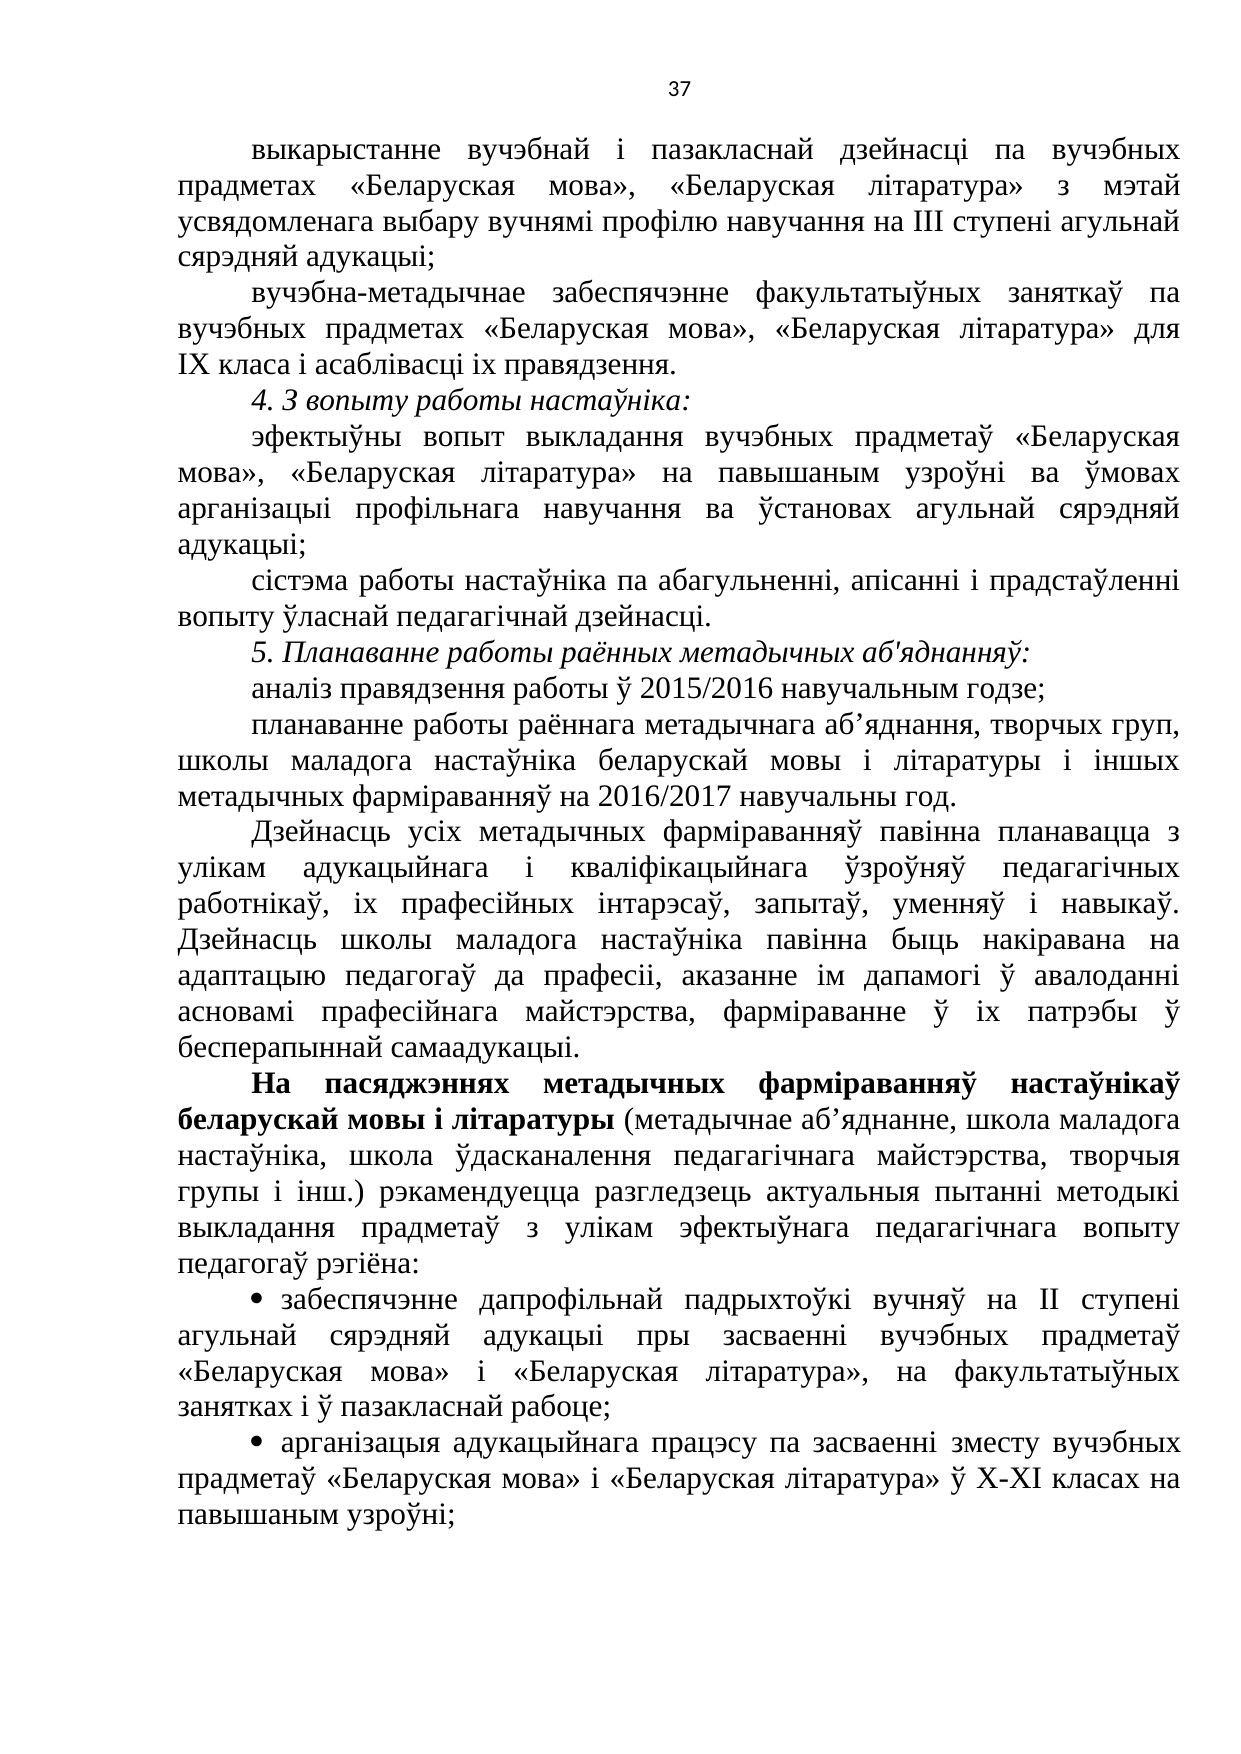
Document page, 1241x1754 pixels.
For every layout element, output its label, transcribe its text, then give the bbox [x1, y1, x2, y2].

text 4. З вопыту работы настаўніка: [177, 381, 1181, 417]
text На пасяджэннях метадычных фарміраванняў настаўнікаў беларускай мовы і літаратуры (метадычнае аб’яднанне, школа маладога настаўніка, школа ўдасканалення педагагічнага майстэрства, творчыя групы і інш.) рэкамендуецца разгледзець актуальныя пытанні методыкі выкладання прадметаў з улікам эфектыўнага педагагічнага вопыту педагогаў рэгіёна: [177, 1064, 1181, 1280]
list забеспячэнне дапрофільнай падрыхтоўкі вучняў на ІІ ступені агульнай сярэдняй адукацыі пры засваенні вучэбных прадметаў «Беларуская мова» і «Беларуская літаратура», на факультатыўных занятках і ў пазакласнай рабоце; [177, 1280, 1181, 1424]
list арганізацыя адукацыйнага працэсу па засваенні зместу вучэбных прадметаў «Беларуская мова» і «Беларуская літаратура» ў Х-ХІ класах на павышаным узроўні; [177, 1424, 1181, 1531]
text 5. Планаванне работы раённых метадычных аб'яднанняў: [177, 633, 1181, 669]
text эфектыўны вопыт выкладання вучэбных прадметаў «Беларуская мова», «Беларуская літаратура» на павышаным узроўні ва ўмовах арганізацыі профільнага навучання ва ўстановах агульнай сярэдняй адукацыі; [177, 417, 1181, 561]
text планаванне работы раённага метадычнага аб’яднання, творчых груп, школы маладога настаўніка беларускай мовы і літаратуры і іншых метадычных фарміраванняў на 2016/2017 навучальны год. [177, 705, 1181, 813]
text вучэбна-метадычнае забеспячэнне факультатыўных заняткаў па вучэбных прадметах «Беларуская мова», «Беларуская літаратура» для IX класа і асаблівасці іх правядзення. [177, 274, 1181, 381]
text аналіз правядзення работы ў 2015/2016 навучальным годзе; [177, 669, 1181, 705]
text выкарыстанне вучэбнай і пазакласнай дзейнасці па вучэбных прадметах «Беларуская мова», «Беларуская літаратура» з мэтай усвядомленага выбару вучнямі профілю навучання на III ступені агульнай сярэдняй адукацыі; [177, 130, 1181, 274]
text сістэма работы настаўніка па абагульненні, апісанні і прадстаўленні вопыту ўласнай педагагічнай дзейнасці. [177, 561, 1181, 633]
text Дзейнасць усіх метадычных фарміраванняў павінна планавацца з улікам адукацыйнага і кваліфікацыйнага ўзроўняў педагагічных работнікаў, іх прафесійных інтарэсаў, запытаў, уменняў і навыкаў. Дзейнасць школы маладога настаўніка павінна быць накіравана на адаптацыю педагогаў да прафесіі, аказанне ім дапамогі ў авалоданні асновамі прафесійнага майстэрства, фарміраванне ў іх патрэбы ў бесперапыннай самаадукацыі. [177, 813, 1181, 1064]
